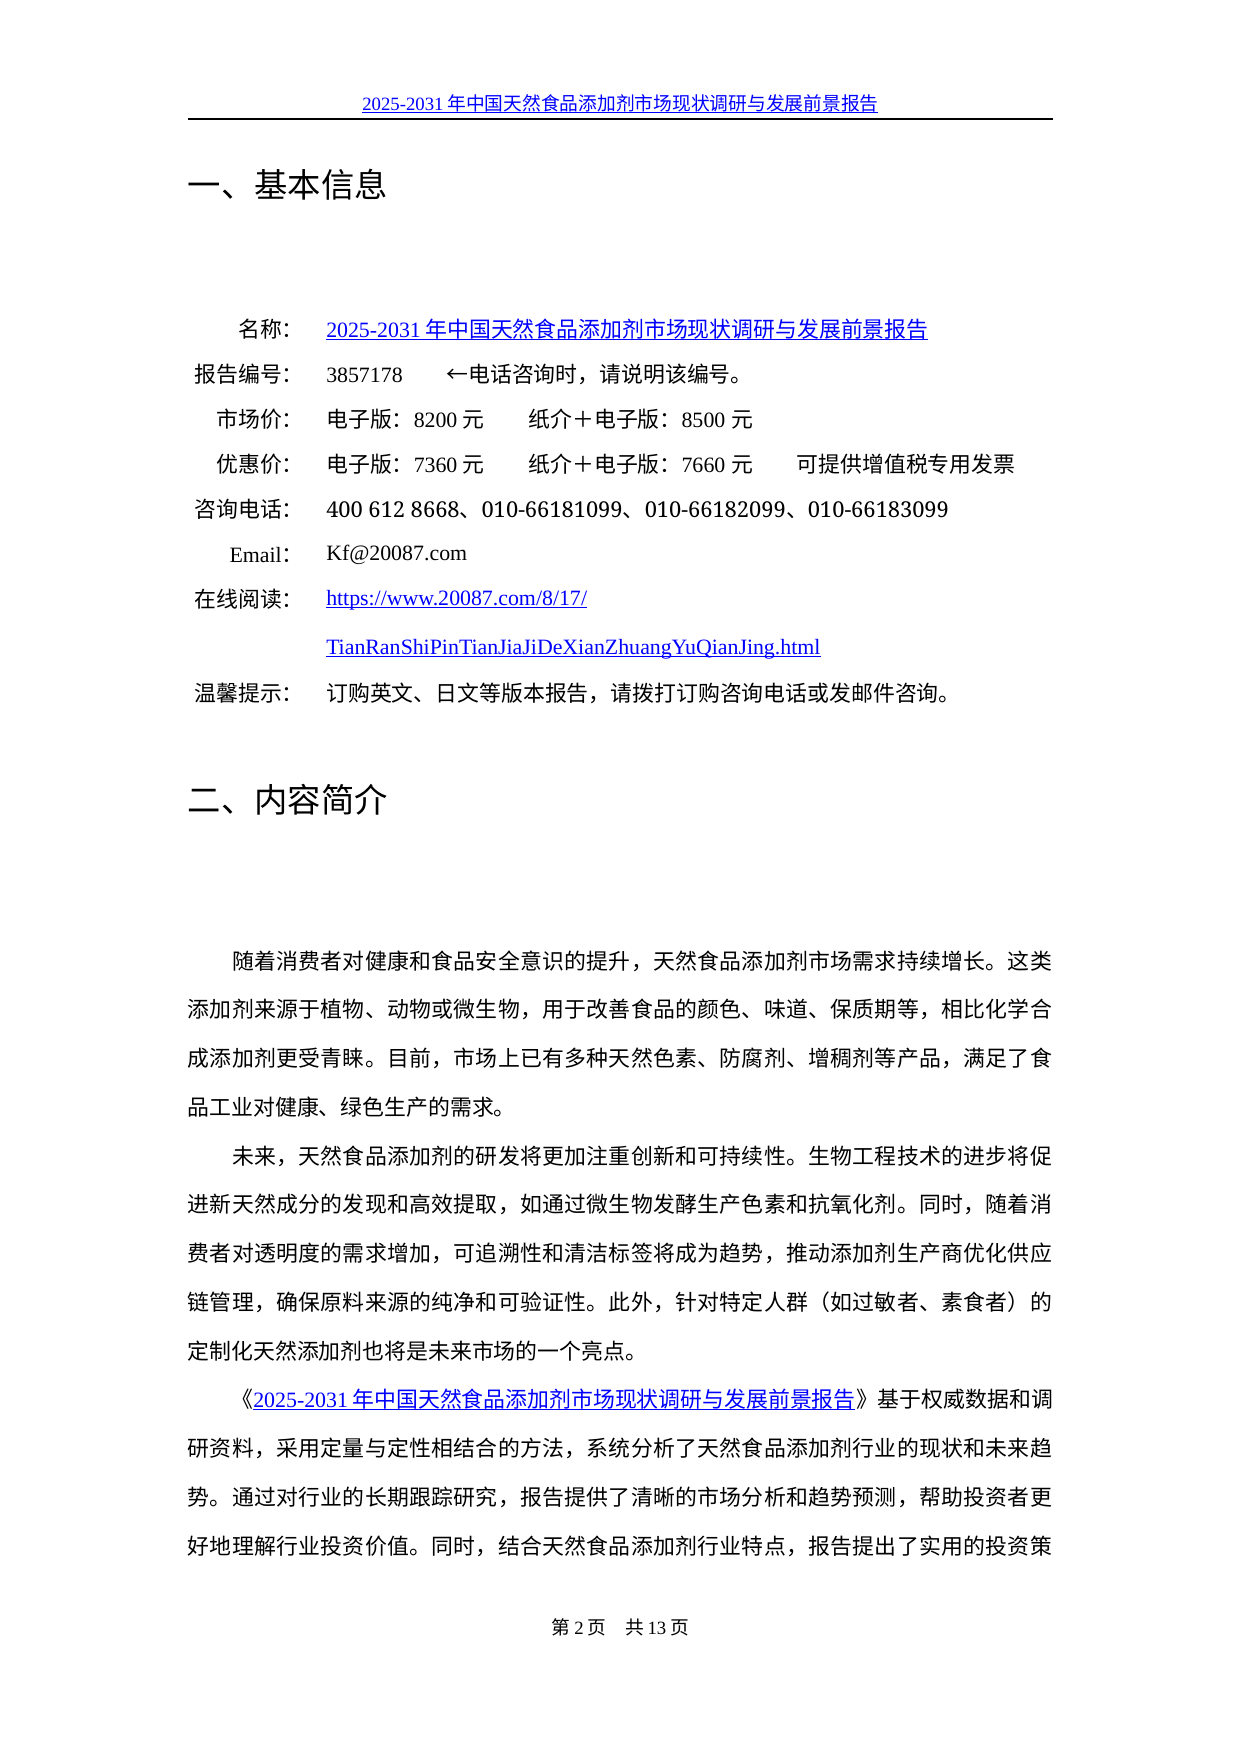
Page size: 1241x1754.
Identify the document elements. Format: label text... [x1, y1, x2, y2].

table_cell 温馨提示： [167, 675, 315, 720]
table_cell 电子版：8200 元 纸介＋电子版：8500 元 [315, 402, 1073, 447]
table_cell 订购英文、日文等版本报告，请拨打订购咨询电话或发邮件咨询。 [315, 675, 1073, 720]
table_cell 400 612 8668、010-66181099、010-66182099、010-66183099 [315, 492, 1073, 537]
table_cell [315, 582, 1073, 675]
title 二、内容简介 [187, 766, 1053, 831]
table_cell 市场价： [167, 402, 315, 447]
table_cell Kf@20087.com [315, 537, 1073, 582]
table_cell 咨询电话： [167, 492, 315, 537]
table_cell 报告编号： [167, 357, 315, 402]
table_cell 优惠价： [167, 447, 315, 492]
table_cell Email： [167, 537, 315, 582]
table_header 名称： [167, 312, 315, 357]
table_cell 在线阅读： [167, 582, 315, 675]
table_cell 电子版：7360 元 纸介＋电子版：7660 元 可提供增值税专用发票 [315, 447, 1073, 492]
table_header 2025-2031年中国天然食品添加剂市场现状调研与发展前景报告 [315, 312, 1073, 357]
table_cell 3857178 ←电话咨询时，请说明该编号。 [315, 357, 1073, 402]
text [187, 943, 1053, 1561]
title 一、基本信息 [187, 150, 1053, 215]
